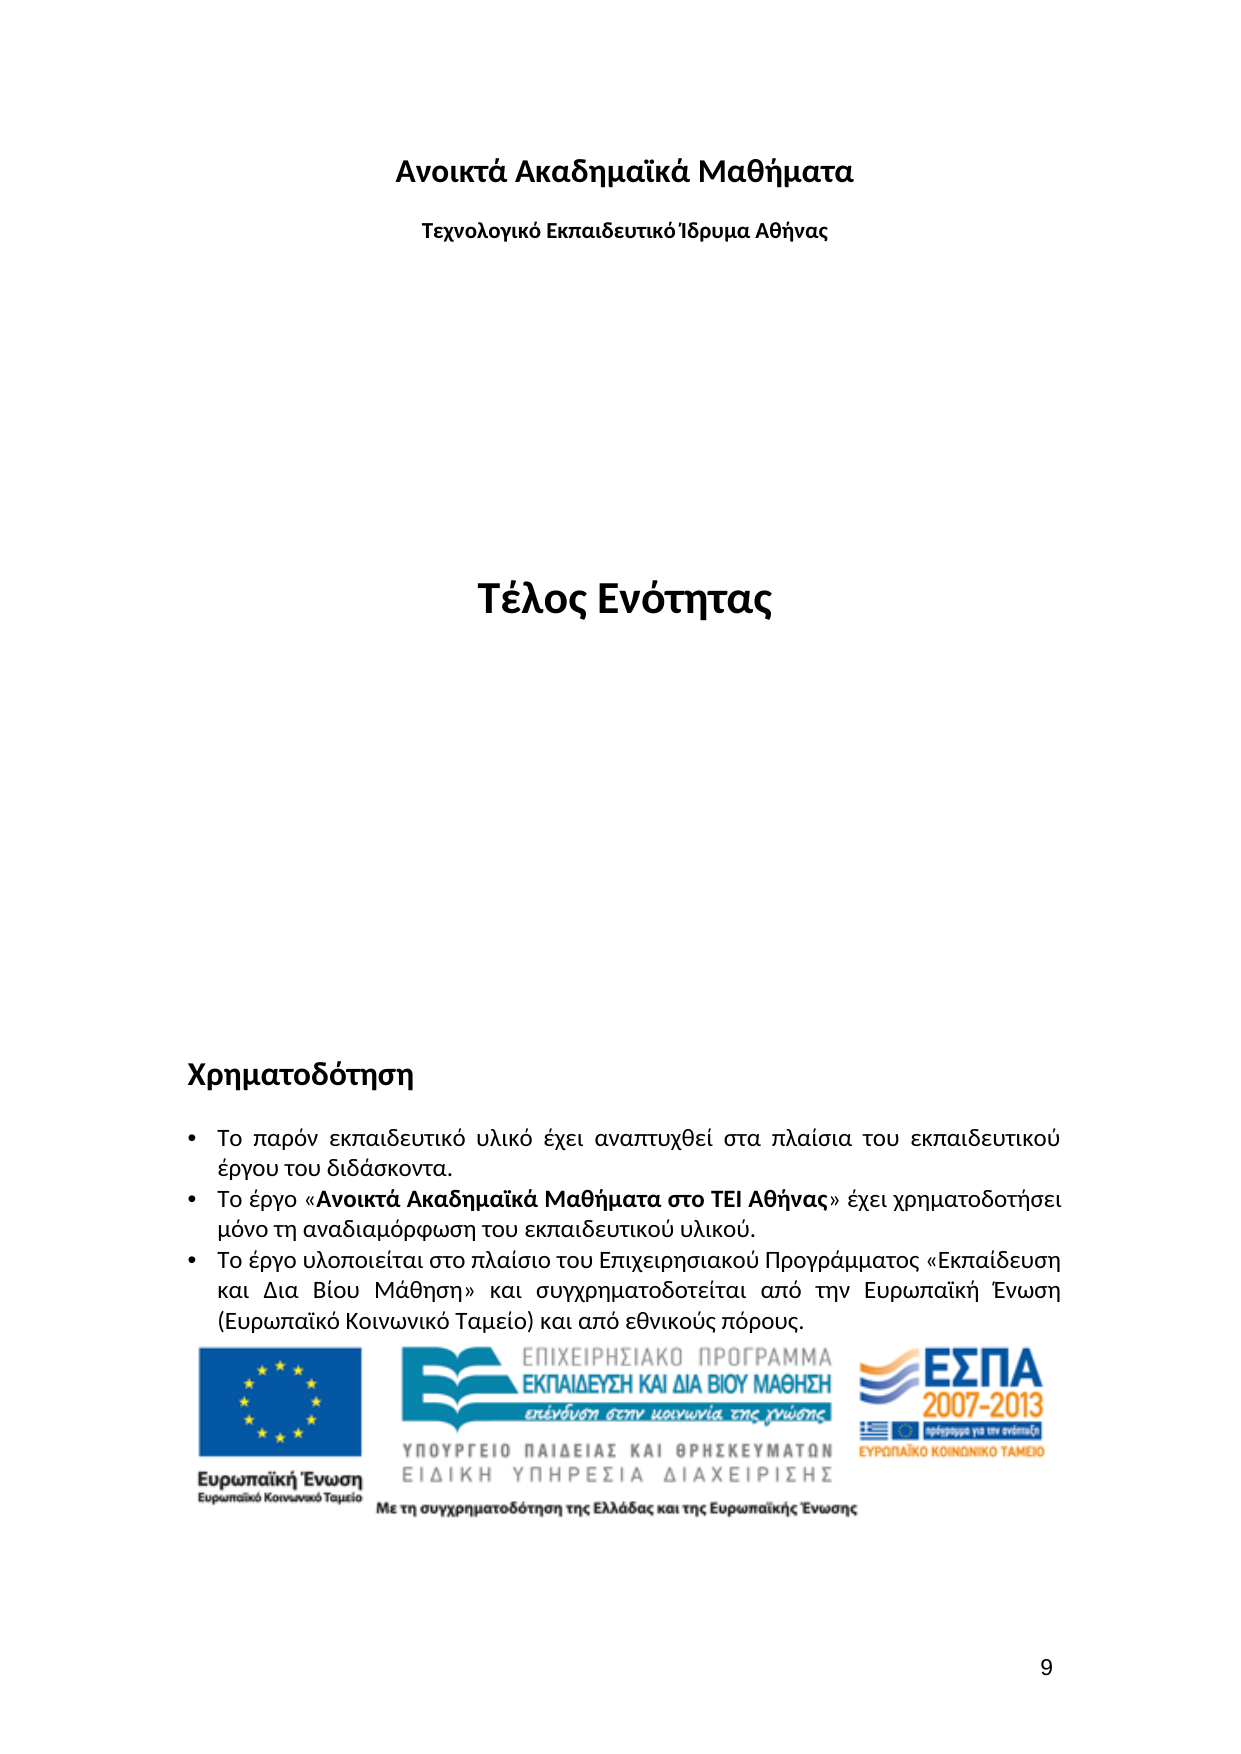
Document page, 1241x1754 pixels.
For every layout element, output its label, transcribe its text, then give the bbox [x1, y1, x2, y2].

table_cell Χρηματοδότηση Το παρόν εκπαιδευτικό υλικό έχει αναπτυχθεί στα πλαίσια του εκπαιδευτικού έργου του διδάσκοντα. Το έργο «Ανοικτά Ακαδημαϊκά Μαθήματα στο ΤΕΙ Αθήνας» έχει χρηματοδοτήσει μόνο τη αναδιαμόρφωση του εκπαιδευτικού υλικού. Το έργο υλοποιείται στο πλαίσιο του Επιχειρησιακού Προγράμματος «Εκπαίδευση και Δια Βίου Μάθηση» και συγχρηματοδοτείται από την Ευρωπαϊκή Ένωση (Ευρωπαϊκό Κοινωνικό Ταμείο) και από εθνικούς πόρους. [176, 1053, 1073, 1532]
table_header Ανοικτά Ακαδημαϊκά Μαθήματα Τεχνολογικό Εκπαιδευτικό Ίδρυμα Αθήνας [176, 150, 1073, 308]
table_cell Τέλος Ενότητας [176, 308, 1073, 1053]
picture [187, 1335, 1052, 1533]
